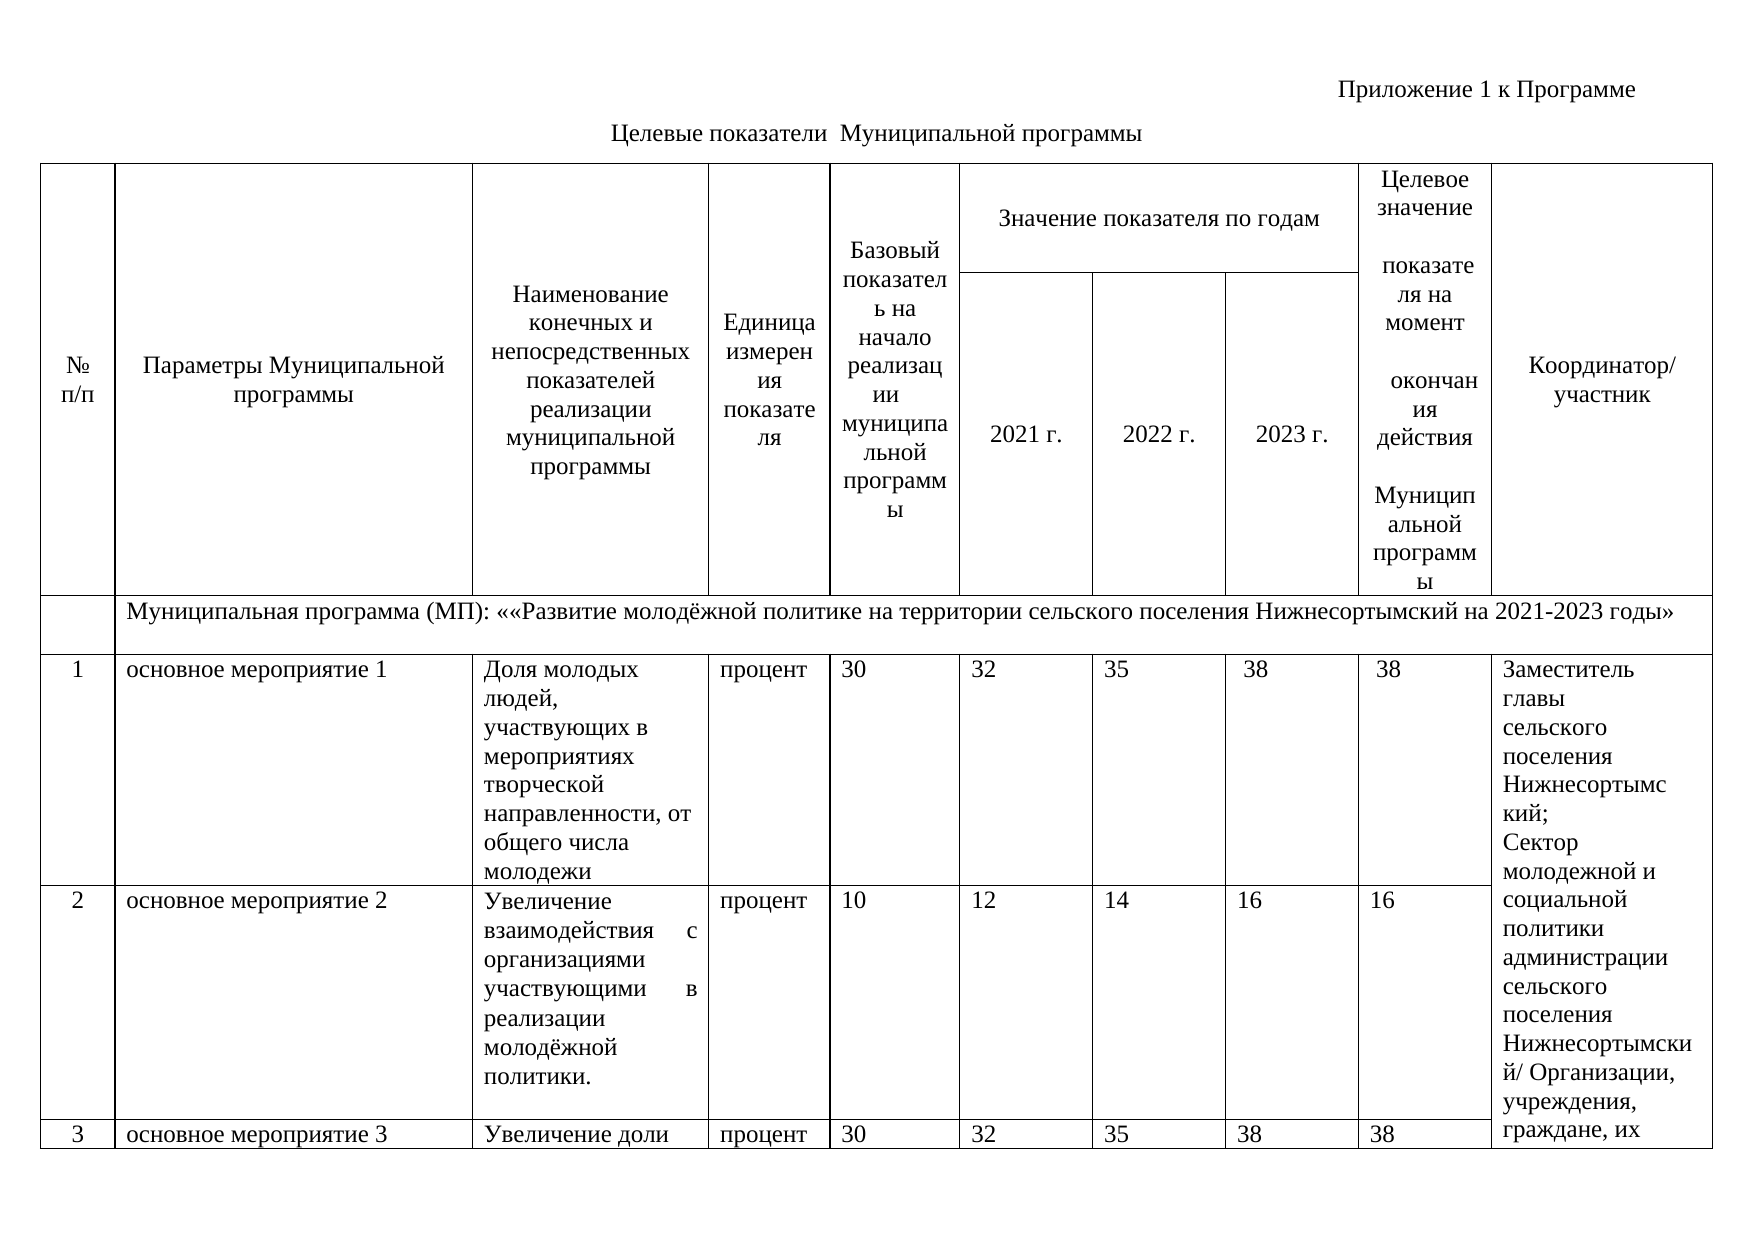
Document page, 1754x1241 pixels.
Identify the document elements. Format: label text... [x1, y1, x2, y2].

table_cell Доля молодых людей, участвующих в мероприятиях творческой направленности, от общего числа молодежи [473, 655, 708, 884]
table_cell 38 [1226, 1120, 1358, 1148]
table_cell 2 [41, 886, 114, 1118]
table_cell Координатор/ участник [1492, 164, 1712, 595]
text Приложение 1 к Программе [59, 74, 1636, 103]
table_cell 3 [41, 1120, 114, 1148]
table_cell 35 [1093, 1120, 1225, 1148]
table_cell 1 [41, 655, 114, 884]
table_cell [116, 1120, 472, 1148]
table_cell Базовый показатель на начало реализации муниципальной программы [831, 164, 959, 595]
table_cell № п/п [41, 164, 114, 595]
table_cell 16 [1359, 886, 1491, 1118]
table_cell 2022 г. [1093, 273, 1225, 595]
table_cell Единица измерения показателя [709, 164, 829, 595]
table_cell 38 [1359, 655, 1491, 884]
table_cell 38 [1359, 1120, 1491, 1148]
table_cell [473, 1120, 708, 1148]
table_cell процент [709, 655, 829, 884]
table_cell 38 [1226, 655, 1358, 884]
table_cell 32 [960, 1120, 1092, 1148]
table_cell Параметры Муниципальной программы [116, 164, 472, 595]
table_cell 2023 г. [1226, 273, 1358, 595]
table_cell Значение показателя по годам [960, 164, 1358, 272]
table_cell процент [709, 1120, 829, 1148]
table_cell 12 [960, 886, 1092, 1118]
table_cell 32 [960, 655, 1092, 884]
table_cell процент [709, 886, 829, 1118]
table_cell Муниципальная программа (МП): ««Развитие молодёжной политике на территории сельского поселения Нижнесортымский на 2021-2023 годы» [116, 596, 1712, 653]
table_cell 16 [1226, 886, 1358, 1118]
table_cell 30 [831, 1120, 959, 1148]
table_cell Целевое значение показателя на момент окончания действия Муниципальной программы [1359, 164, 1491, 595]
table_header Целевые показатели Муниципальной программы [40, 103, 1713, 163]
table_cell основное мероприятие 1 [116, 655, 472, 884]
table_cell 2021 г. [960, 273, 1092, 595]
table_cell Заместитель главы сельского поселения Нижнесортымский; Сектор молодежной и социальной политики администрации сельского поселения Нижнесортымский/ Организации, учреждения, граждане, их объединения; заинтересованные лица; общественные, некоммерческие организации, муниципальные бюджетные учреждения, «Спортивный комплекс «Лидер», культурно-досуговый центр «Кристалл» [1492, 655, 1712, 1148]
table_cell Увеличение взаимодействия с организациями участвующими в реализации молодёжной политики. [473, 886, 708, 1118]
table_cell 14 [1093, 886, 1225, 1118]
table_cell 30 [831, 655, 959, 884]
table_cell [41, 596, 114, 653]
table_cell Наименование конечных и непосредственных показателей реализации муниципальной программы [473, 164, 708, 595]
table_cell 35 [1093, 655, 1225, 884]
table_cell 10 [831, 886, 959, 1118]
table_cell основное мероприятие 2 [116, 886, 472, 1118]
